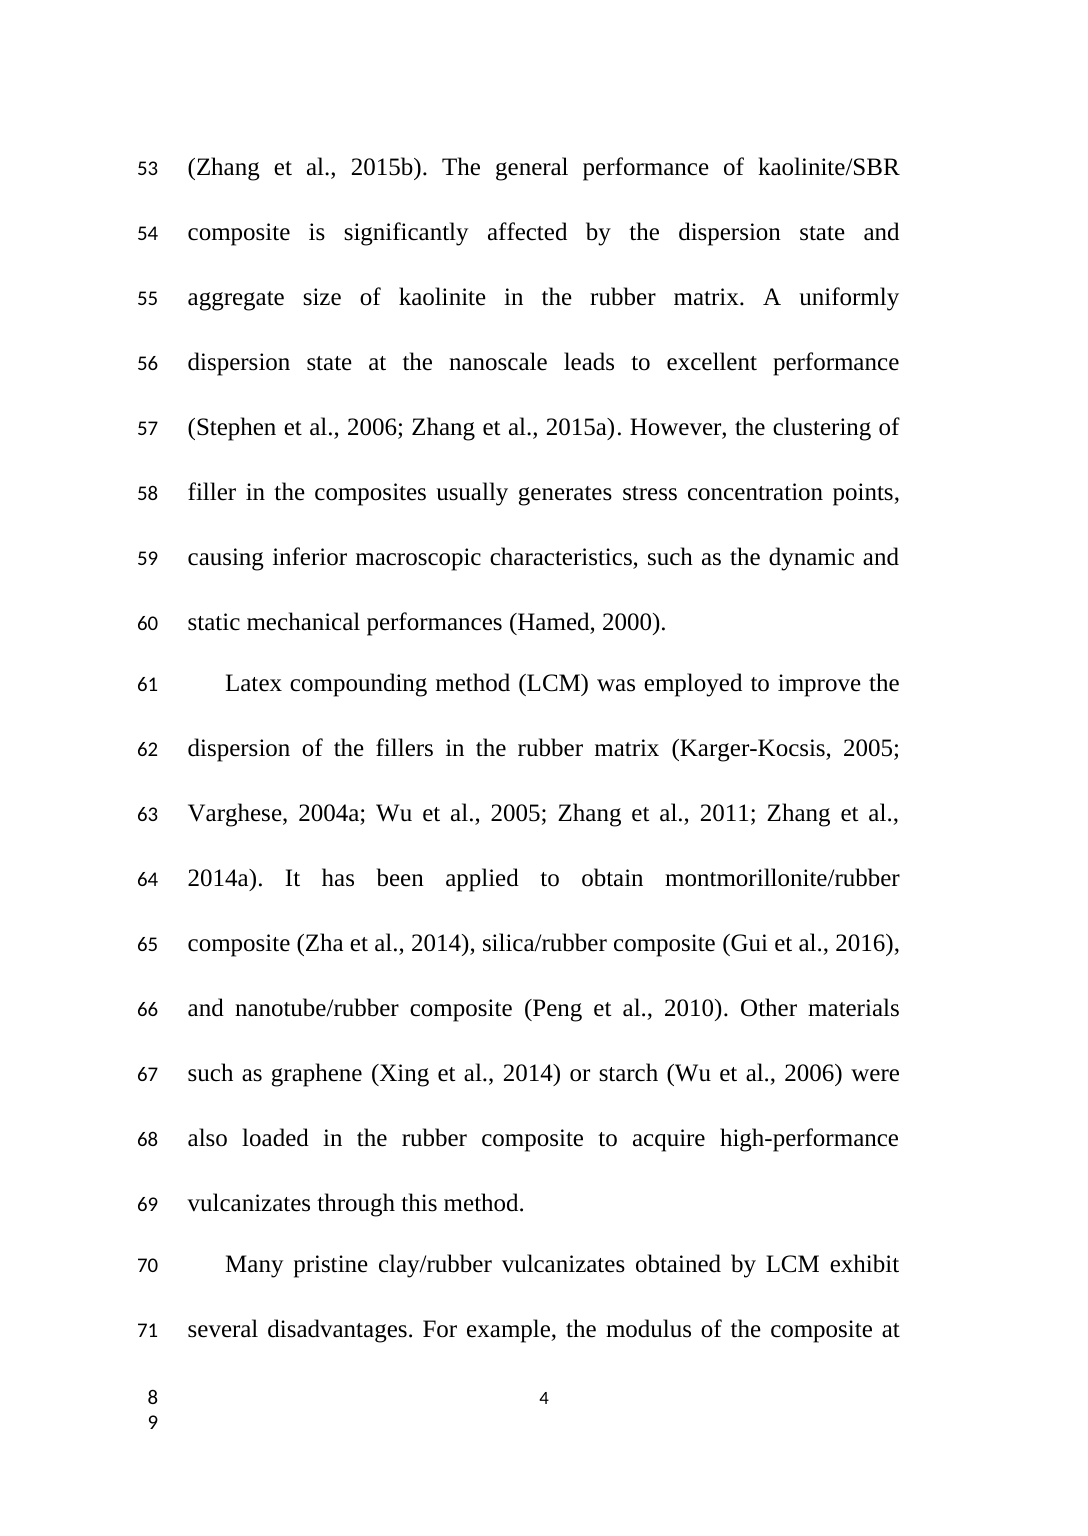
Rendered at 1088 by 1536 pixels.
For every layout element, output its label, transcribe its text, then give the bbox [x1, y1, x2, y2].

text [187, 1247, 900, 1345]
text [187, 150, 900, 637]
text Latex compounding method (LCM) was employed to improve the dispersion of the fillers in the rubber matrix (Karger-Kocsis, 2005; Varghese, 2004a; Wu et al., 2005; Zhang et al., 2011; Zhang et al., 2014a). It has been applied to obtain montmorillonite/rubber composite (Zha et al., 2014), silica/rubber composite (Gui et al., 2016), and nanotube/rubber composite (Peng et al., 2010). Other materials such as graphene (Xing et al., 2014) or starch (Wu et al., 2006) were also loaded in the rubber composite to acquire high-performance vulcanizates through this method. [187, 666, 900, 1219]
